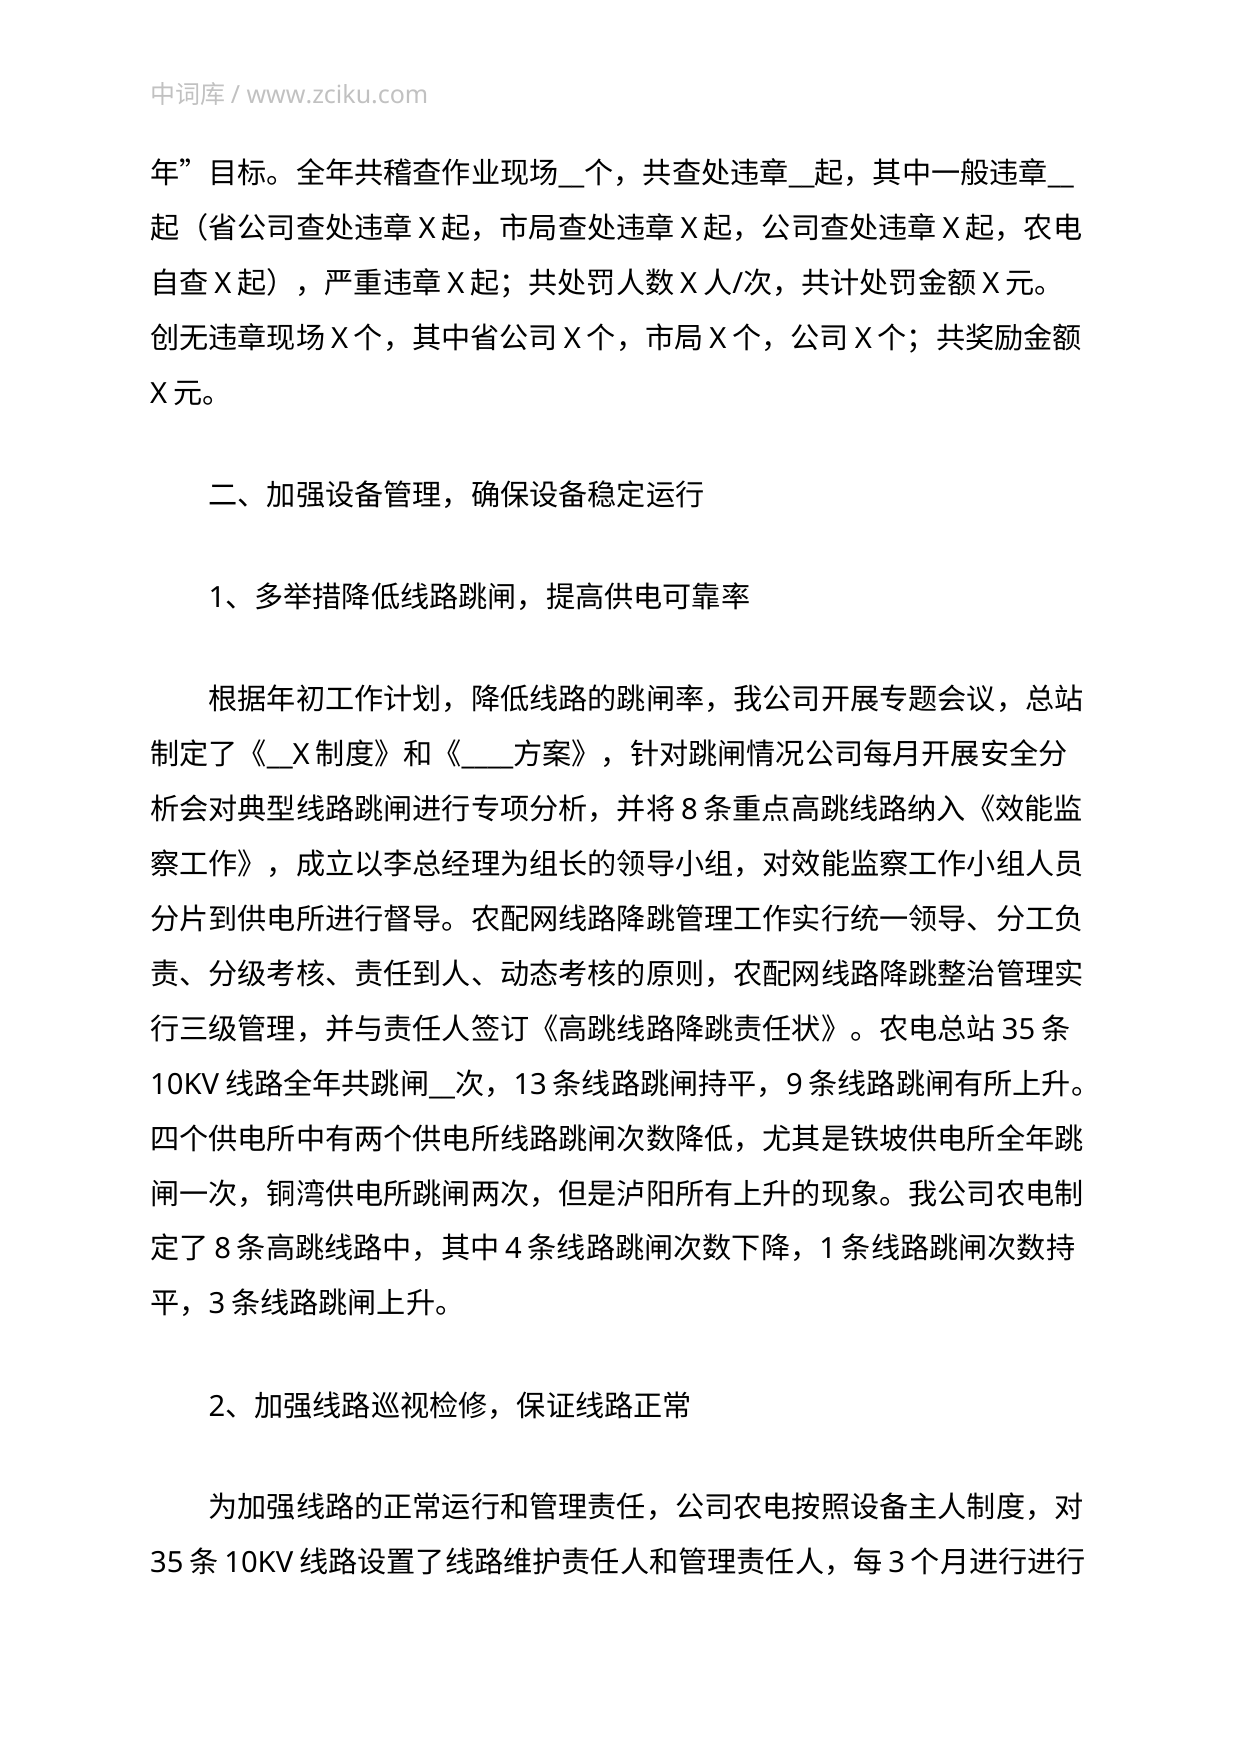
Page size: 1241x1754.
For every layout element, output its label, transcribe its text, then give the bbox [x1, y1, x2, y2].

text 二、加强设备管理，确保设备稳定运行 [150, 472, 1090, 514]
text 根据年初工作计划，降低线路的跳闸率，我公司开展专题会议，总站制定了《__X制度》和《____方案》，针对跳闸情况公司每月开展安全分析会对典型线路跳闸进行专项分析，并将8条重点高跳线路纳入《效能监察工作》，成立以李总经理为组长的领导小组，对效能监察工作小组人员分片到供电所进行督导。农配网线路降跳管理工作实行统一领导、分工负责、分级考核、责任到人、动态考核的原则，农配网线路降跳整治管理实行三级管理，并与责任人签订《高跳线路降跳责任状》。农电总站35条10KV线路全年共跳闸__次，13条线路跳闸持平，9条线路跳闸有所上升。四个供电所中有两个供电所线路跳闸次数降低，尤其是铁坡供电所全年跳闸一次，铜湾供电所跳闸两次，但是泸阳所有上升的现象。我公司农电制定了8条高跳线路中，其中4条线路跳闸次数下降，1条线路跳闸次数持平，3条线路跳闸上升。 [150, 676, 1090, 1322]
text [150, 150, 1090, 412]
text 2、加强线路巡视检修，保证线路正常 [150, 1382, 1090, 1424]
text 1、多举措降低线路跳闸，提高供电可靠率 [150, 574, 1090, 616]
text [150, 1484, 1090, 1581]
